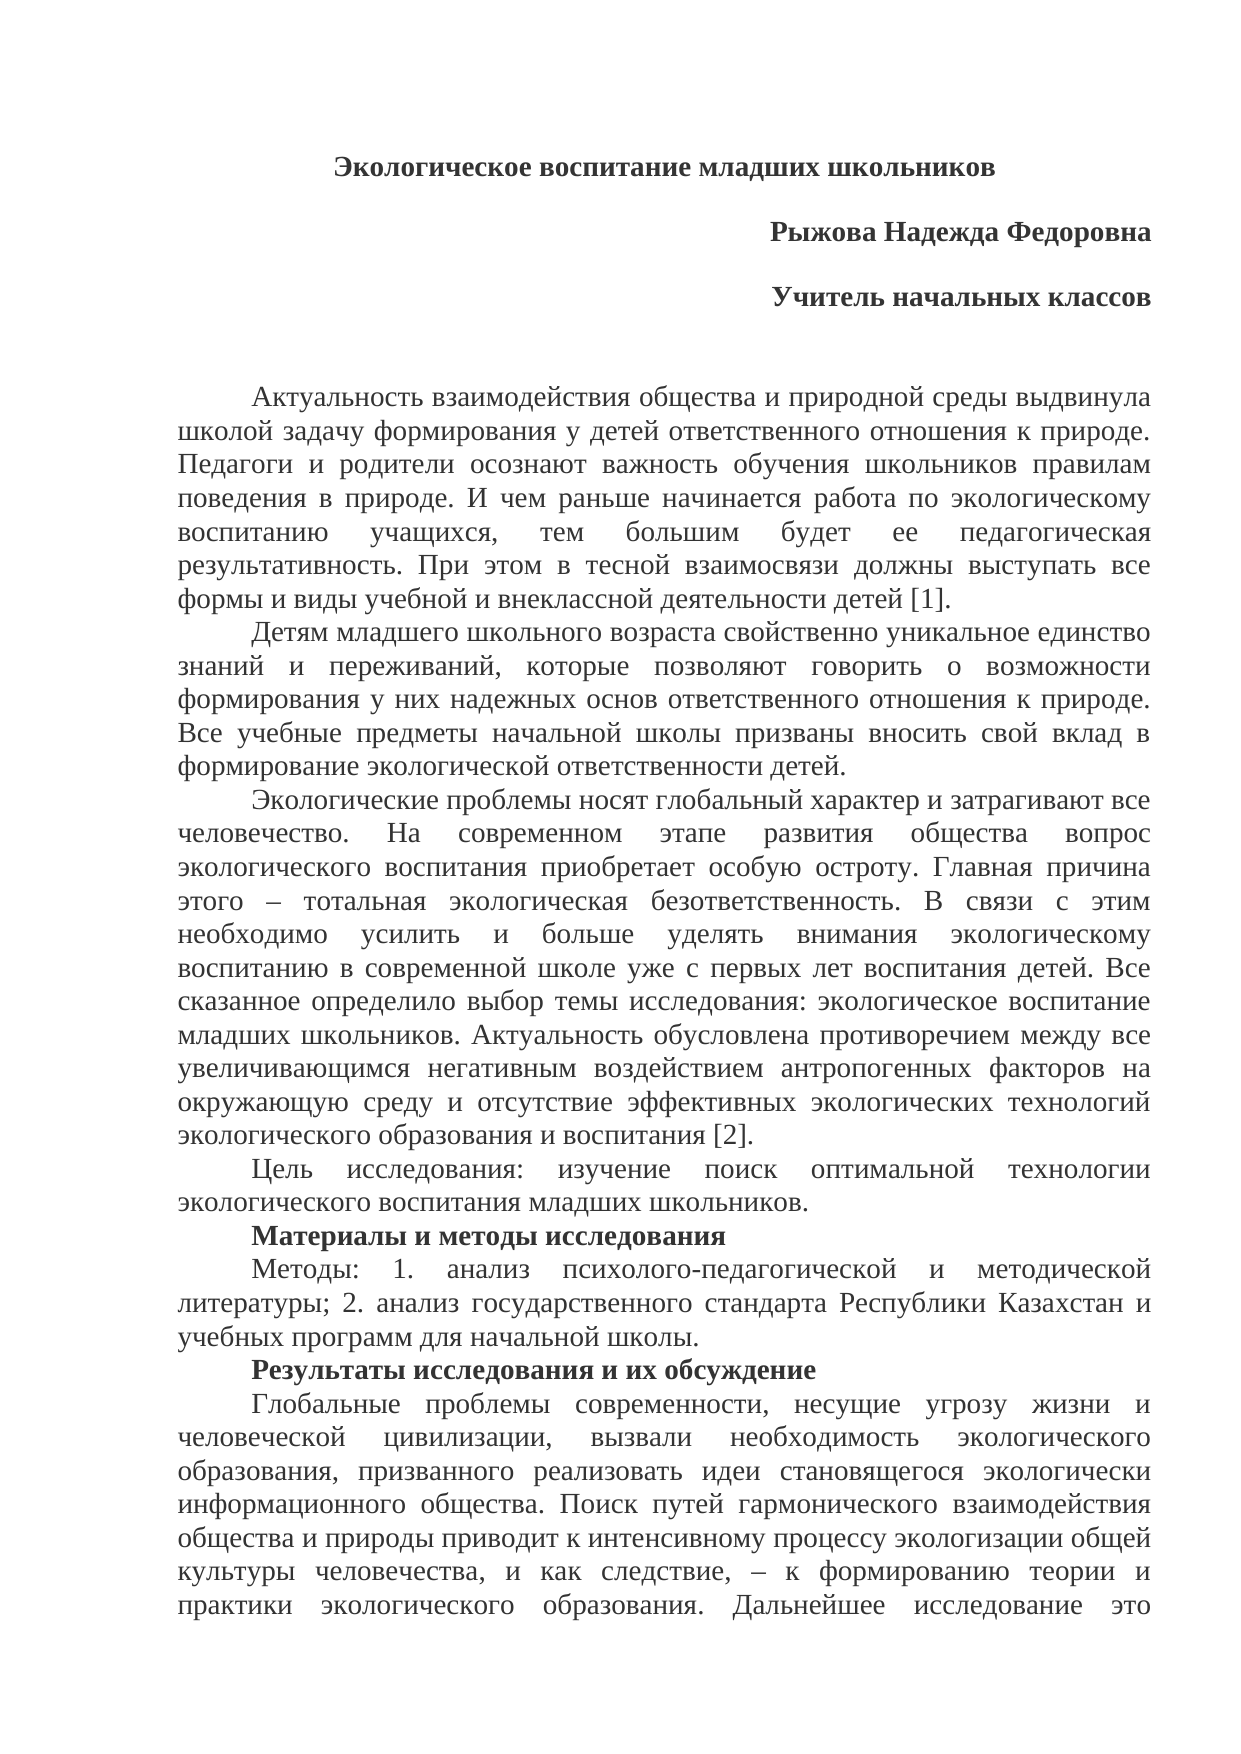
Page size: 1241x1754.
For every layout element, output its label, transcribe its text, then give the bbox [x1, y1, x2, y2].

text Экологические проблемы носят глобальный характер и затрагивают все человечество. На современном этапе развития общества вопрос экологического воспитания приобретает особую остроту. Главная причина этого – тотальная экологическая безответственность. В связи с этим необходимо усилить и больше уделять внимания экологическому воспитанию в современной школе уже с первых лет воспитания детей. Все сказанное определило выбор темы исследования: экологическое воспитание младших школьников. Актуальность обусловлена противоречием между все увеличивающимся негативным воздействием антропогенных факторов на окружающую среду и отсутствие эффективных экологических технологий экологического образования и воспитания [2]. [177, 782, 1152, 1151]
subtitle Рыжова Надежда Федоровна [177, 214, 1152, 248]
text Цель исследования: изучение поиск оптимальной технологии экологического воспитания младших школьников. [177, 1151, 1152, 1218]
text Детям младшего школьного возраста свойственно уникальное единство знаний и переживаний, которые позволяют говорить о возможности формирования у них надежных основ ответственного отношения к природе. Все учебные предметы начальной школы призваны вносить свой вклад в формирование экологической ответственности детей. [177, 614, 1152, 782]
text Методы: 1. анализ психолого-педагогической и методической литературы; 2. анализ государственного стандарта Республики Казахстан и учебных программ для начальной школы. [177, 1252, 1152, 1352]
text Материалы и методы исследования [177, 1218, 1152, 1252]
subtitle Учитель начальных классов [177, 279, 1152, 312]
text Результаты исследования и их обсуждение [177, 1352, 1152, 1386]
text Актуальность взаимодействия общества и природной среды выдвинула школой задачу формирования у детей ответственного отношения к природе. Педагоги и родители осознают важность обучения школьников правилам поведения в природе. И чем раньше начинается работа по экологическому воспитанию учащихся, тем большим будет ее педагогическая результативность. При этом в тесной взаимосвязи должны выступать все формы и виды учебной и внеклассной деятельности детей [1]. [177, 379, 1152, 614]
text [177, 1386, 1152, 1621]
subtitle Экологическое воспитание младших школьников [177, 149, 1152, 183]
